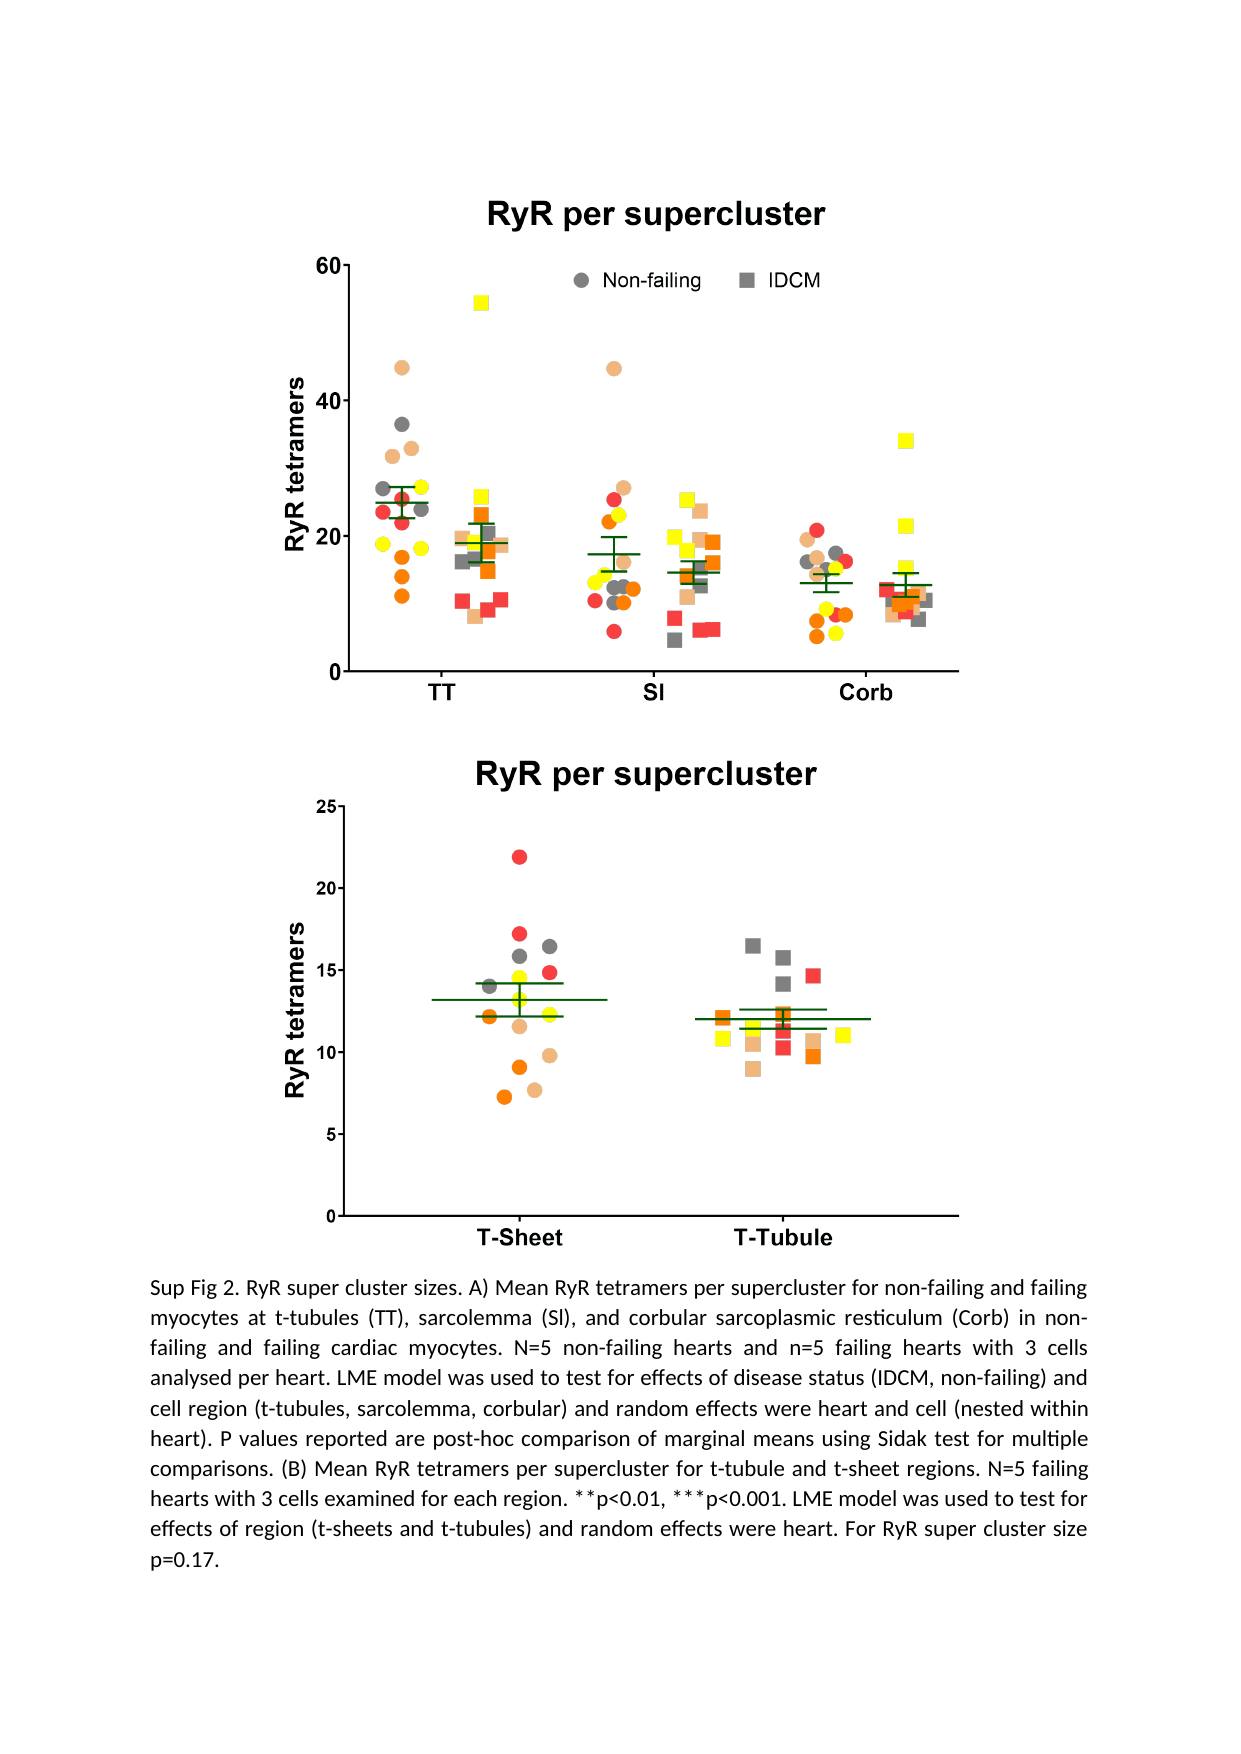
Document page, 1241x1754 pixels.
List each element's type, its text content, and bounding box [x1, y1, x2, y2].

picture [281, 196, 960, 1254]
text Sup Fig 2. RyR super cluster sizes. A) Mean RyR tetramers per supercluster for non-failing and failing myocytes at t-tubules (TT), sarcolemma (Sl), and corbular sarcoplasmic resticulum (Corb) in non-failing and failing cardiac myocytes. N=5 non-failing hearts and n=5 failing hearts with 3 cells analysed per heart. LME model was used to test for effects of disease status (IDCM, non-failing) and cell region (t-tubules, sarcolemma, corbular) and random effects were heart and cell (nested within heart). P values reported are post-hoc comparison of marginal means using Sidak test for multiple comparisons. (B) Mean RyR tetramers per supercluster for t-tubule and t-sheet regions. N=5 failing hearts with 3 cells examined for each region. **p<0.01, ***p<0.001. LME model was used to test for effects of region (t-sheets and t-tubules) and random effects were heart. For RyR super cluster size p=0.17. [150, 1273, 1090, 1573]
